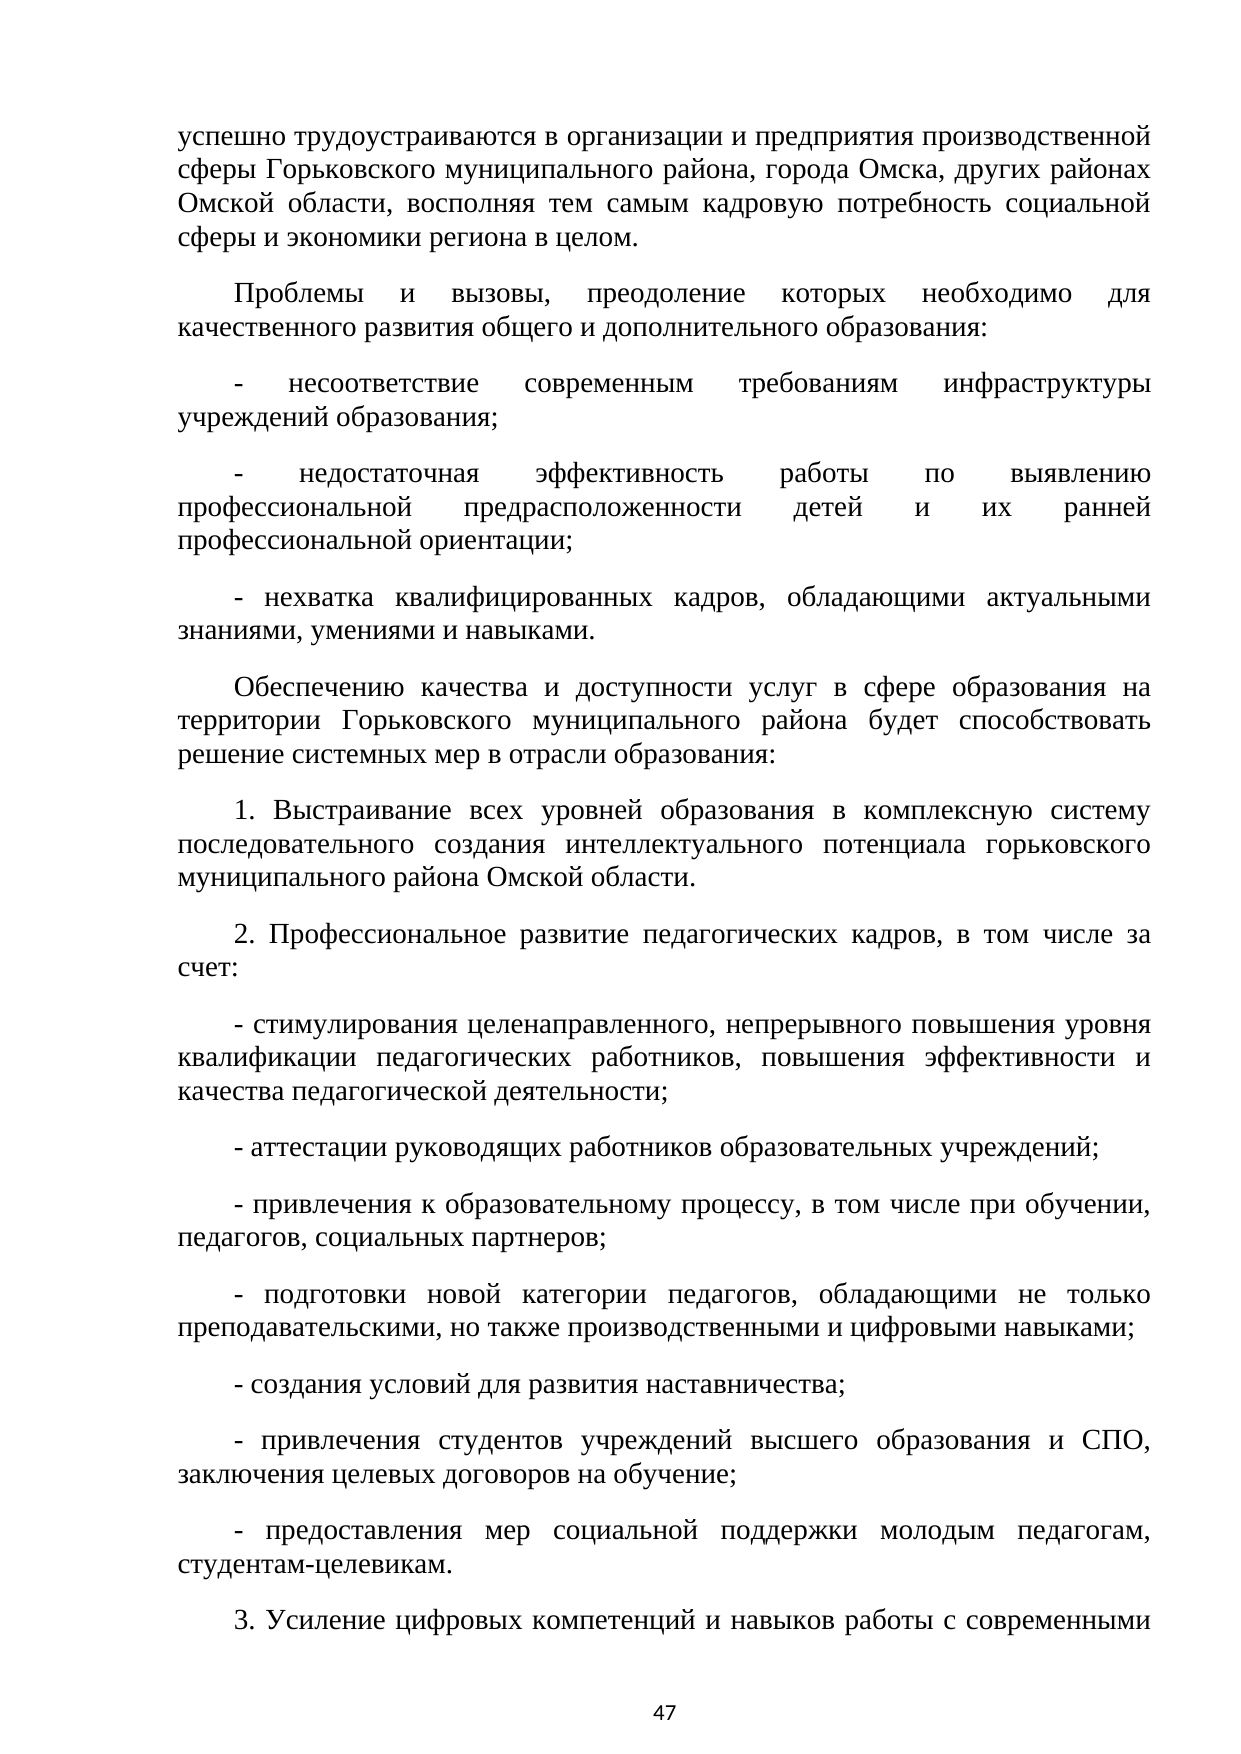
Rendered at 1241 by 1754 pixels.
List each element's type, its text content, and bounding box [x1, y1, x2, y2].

text - стимулирования целенаправленного, непрерывного повышения уровня квалификации педагогических работников, повышения эффективности и качества педагогической деятельности; [177, 1006, 1152, 1106]
text - привлечения студентов учреждений высшего образования и СПО, заключения целевых договоров на обучение; [177, 1422, 1152, 1489]
text - недостаточная эффективность работы по выявлению профессиональной предрасположенности детей и их ранней профессиональной ориентации; [177, 455, 1152, 556]
text Проблемы и вызовы, преодоление которых необходимо для качественного развития общего и дополнительного образования: [177, 275, 1152, 342]
text - создания условий для развития наставничества; [177, 1366, 1152, 1399]
text Обеспечению качества и доступности услуг в сфере образования на территории Горьковского муниципального района будет способствовать решение системных мер в отрасли образования: [177, 669, 1152, 769]
text - привлечения к образовательному процессу, в том числе при обучении, педагогов, социальных партнеров; [177, 1186, 1152, 1253]
text - предоставления мер социальной поддержки молодым педагогам, студентам-целевикам. [177, 1512, 1152, 1579]
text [177, 1602, 1152, 1636]
text - нехватка квалифицированных кадров, обладающими актуальными знаниями, умениями и навыками. [177, 579, 1152, 646]
text - несоответствие современным требованиям инфраструктуры учреждений образования; [177, 365, 1152, 432]
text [177, 118, 1152, 252]
text - аттестации руководящих работников образовательных учреждений; [177, 1129, 1152, 1163]
text 1. Выстраивание всех уровней образования в комплексную систему последовательного создания интеллектуального потенциала горьковского муниципального района Омской области. [177, 792, 1152, 893]
text - подготовки новой категории педагогов, обладающими не только преподавательскими, но также производственными и цифровыми навыками; [177, 1276, 1152, 1343]
text 2. Профессиональное развитие педагогических кадров, в том числе за счет: [177, 916, 1152, 983]
